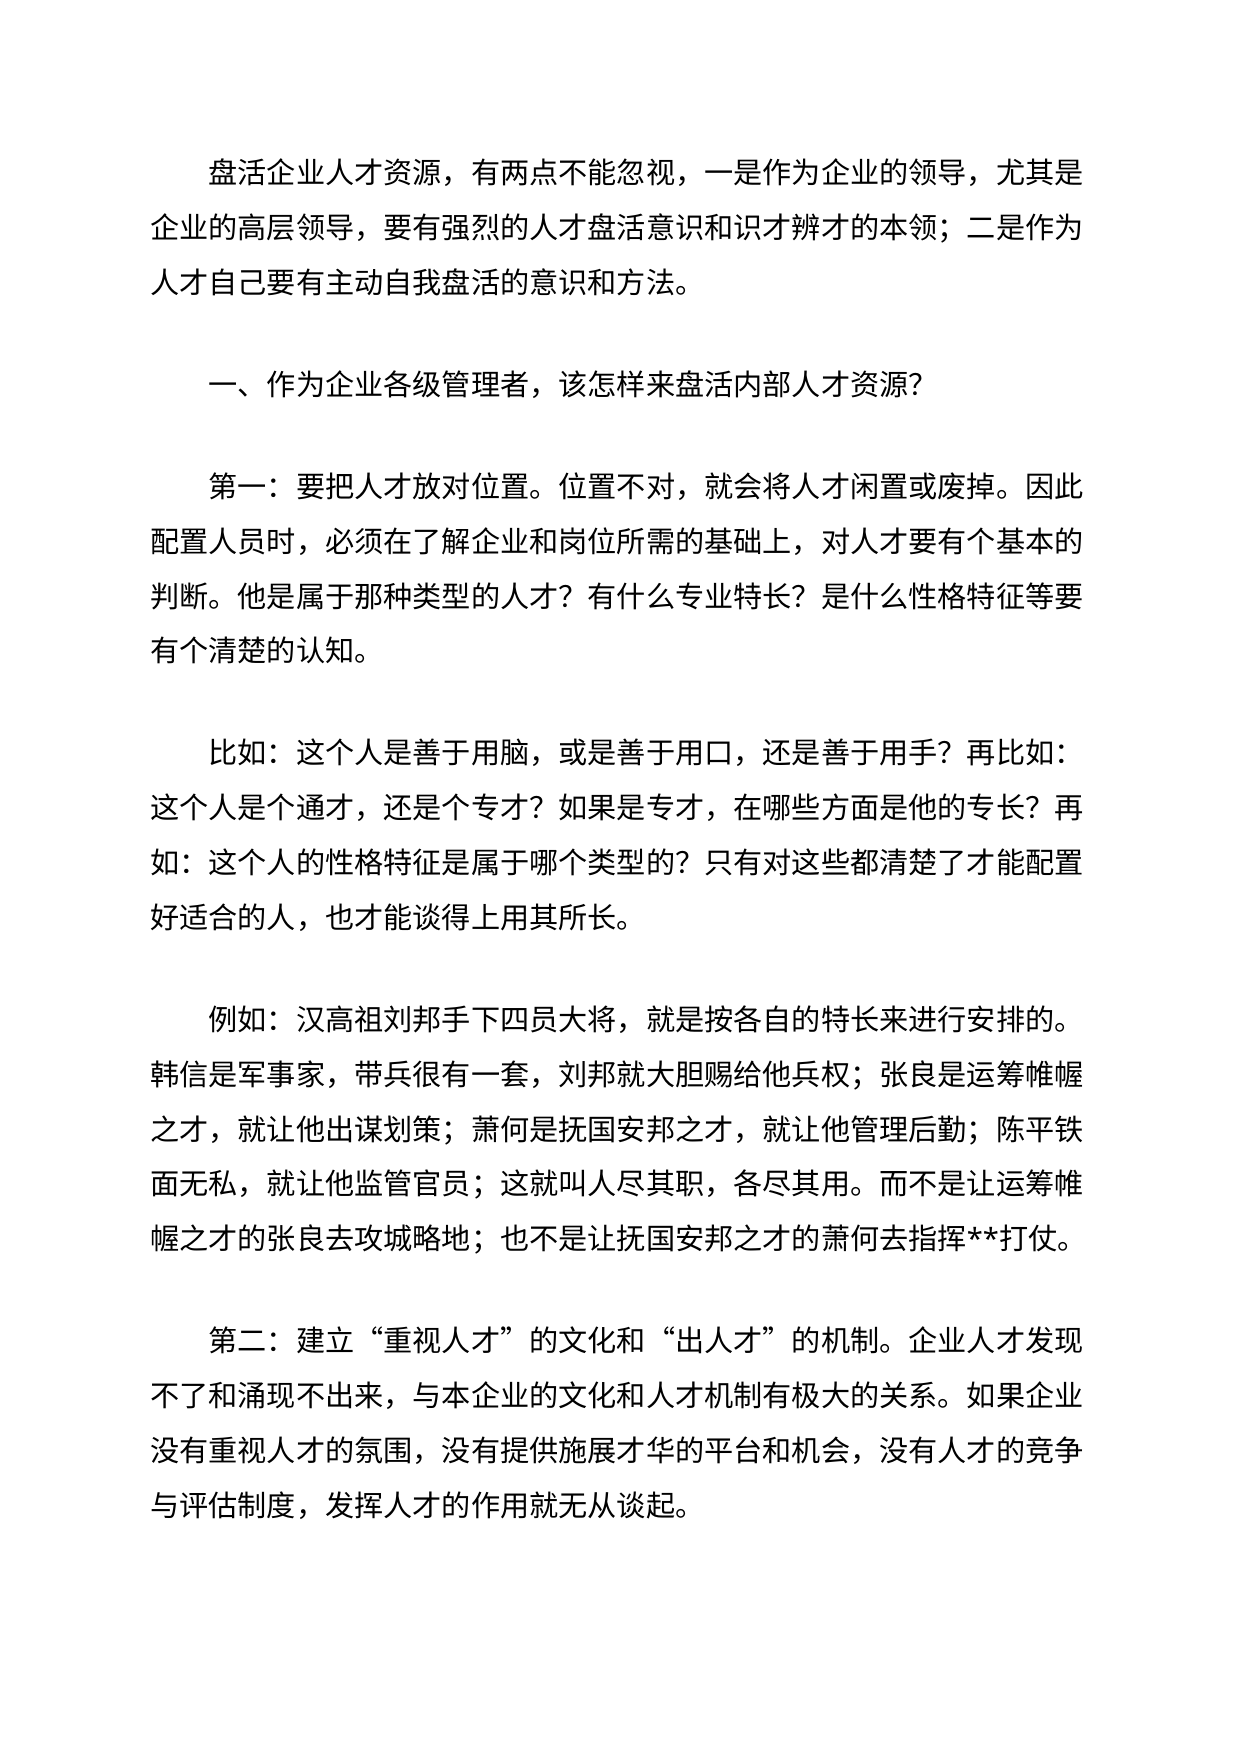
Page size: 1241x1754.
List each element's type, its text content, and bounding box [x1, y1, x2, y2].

text 第二：建立“重视人才”的文化和“出人才”的机制。企业人才发现不了和涌现不出来，与本企业的文化和人才机制有极大的关系。如果企业没有重视人才的氛围，没有提供施展才华的平台和机会，没有人才的竞争与评估制度，发挥人才的作用就无从谈起。 [150, 1318, 1090, 1525]
text 比如：这个人是善于用脑，或是善于用口，还是善于用手？再比如：这个人是个通才，还是个专才？如果是专才，在哪些方面是他的专长？再如：这个人的性格特征是属于哪个类型的？只有对这些都清楚了才能配置好适合的人，也才能谈得上用其所长。 [150, 730, 1090, 937]
text 盘活企业人才资源，有两点不能忽视，一是作为企业的领导，尤其是企业的高层领导，要有强烈的人才盘活意识和识才辨才的本领；二是作为人才自己要有主动自我盘活的意识和方法。 [150, 150, 1090, 302]
text 一、作为企业各级管理者，该怎样来盘活内部人才资源？ [150, 362, 1090, 404]
text 例如：汉高祖刘邦手下四员大将，就是按各自的特长来进行安排的。韩信是军事家，带兵很有一套，刘邦就大胆赐给他兵权；张良是运筹帷幄之才，就让他出谋划策；萧何是抚国安邦之才，就让他管理后勤；陈平铁面无私，就让他监管官员；这就叫人尽其职，各尽其用。而不是让运筹帷幄之才的张良去攻城略地；也不是让抚国安邦之才的萧何去指挥**打仗。 [150, 996, 1090, 1258]
text 第一：要把人才放对位置。位置不对，就会将人才闲置或废掉。因此配置人员时，必须在了解企业和岗位所需的基础上，对人才要有个基本的判断。他是属于那种类型的人才？有什么专业特长？是什么性格特征等要有个清楚的认知。 [150, 463, 1090, 670]
